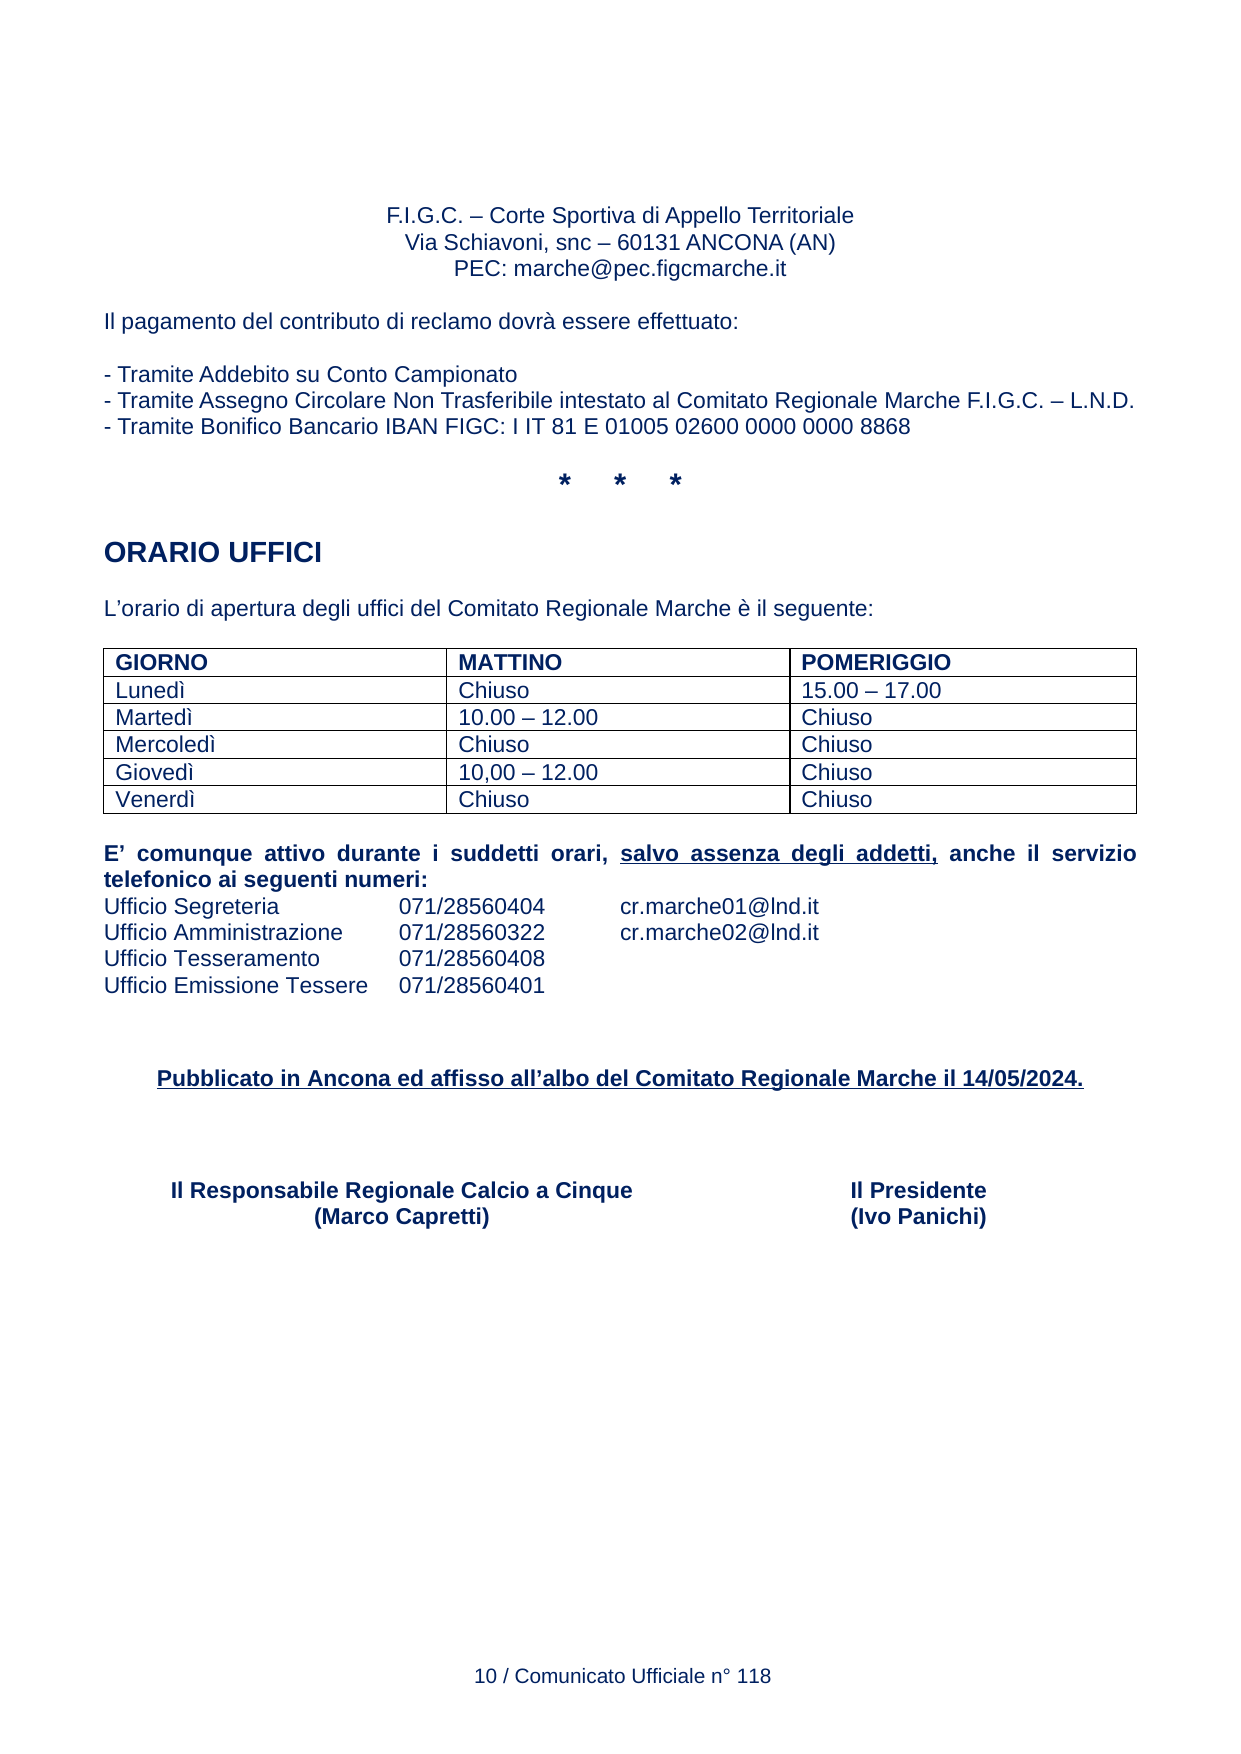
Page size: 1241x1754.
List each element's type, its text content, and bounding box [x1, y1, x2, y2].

text ORARIO UFFICI [103, 536, 1137, 569]
table_cell Chiuso [447, 731, 789, 758]
text Via Schiavoni, snc – 60131 ANCONA (AN) [103, 229, 1137, 255]
text E’ comunque attivo durante i suddetti orari, salvo assenza degli addetti, anche il servizio telefonico ai seguenti numeri: [103, 840, 1137, 893]
table_header Il Responsabile Regionale Calcio a Cinque (Marco Capretti) [104, 1177, 700, 1229]
table_cell Venerdì [104, 786, 446, 812]
text Ufficio Amministrazione 071/28560322 cr.marche02@lnd.it [103, 919, 1137, 945]
table_cell Mercoledì [104, 731, 446, 758]
table_header GIORNO [104, 649, 446, 676]
table_header Il Presidente (Ivo Panichi) [700, 1177, 1137, 1229]
text - Tramite Assegno Circolare Non Trasferibile intestato al Comitato Regionale Marche F.I.G.C. – L.N.D. [103, 387, 1137, 413]
text PEC: marche@pec.figcmarche.it [103, 255, 1137, 282]
table_cell Lunedì [104, 677, 446, 703]
text - Tramite Bonifico Bancario IBAN FIGC: I IT 81 E 01005 02600 0000 0000 8868 [103, 413, 1137, 440]
text Ufficio Segreteria 071/28560404 cr.marche01@lnd.it [103, 893, 1137, 919]
table_header POMERIGGIO [791, 649, 1136, 676]
table_cell Giovedì [104, 759, 446, 785]
table_cell Chiuso [791, 786, 1136, 812]
table_header MATTINO [447, 649, 789, 676]
table_cell Chiuso [791, 731, 1136, 758]
table_cell Martedì [104, 704, 446, 730]
text Ufficio Emissione Tessere 071/28560401 [103, 972, 1137, 998]
table_cell 10.00 – 12.00 [447, 704, 789, 730]
table_cell Chiuso [791, 759, 1136, 785]
text L’orario di apertura degli uffici del Comitato Regionale Marche è il seguente: [103, 595, 1137, 622]
table_cell Chiuso [447, 677, 789, 703]
table_cell Chiuso [447, 786, 789, 812]
text Il pagamento del contributo di reclamo dovrà essere effettuato: [103, 308, 1137, 334]
text Ufficio Tesseramento 071/28560408 [103, 945, 1137, 972]
text - Tramite Addebito su Conto Campionato [103, 361, 1137, 387]
text Pubblicato in Ancona ed affisso all’albo del Comitato Regionale Marche il 14/05/2024. [103, 1065, 1137, 1091]
table_cell 10,00 – 12.00 [447, 759, 789, 785]
text * * * [103, 466, 1137, 502]
text F.I.G.C. – Corte Sportiva di Appello Territoriale [103, 202, 1137, 229]
table_cell 15.00 – 17.00 [791, 677, 1136, 703]
table_cell Chiuso [791, 704, 1136, 730]
